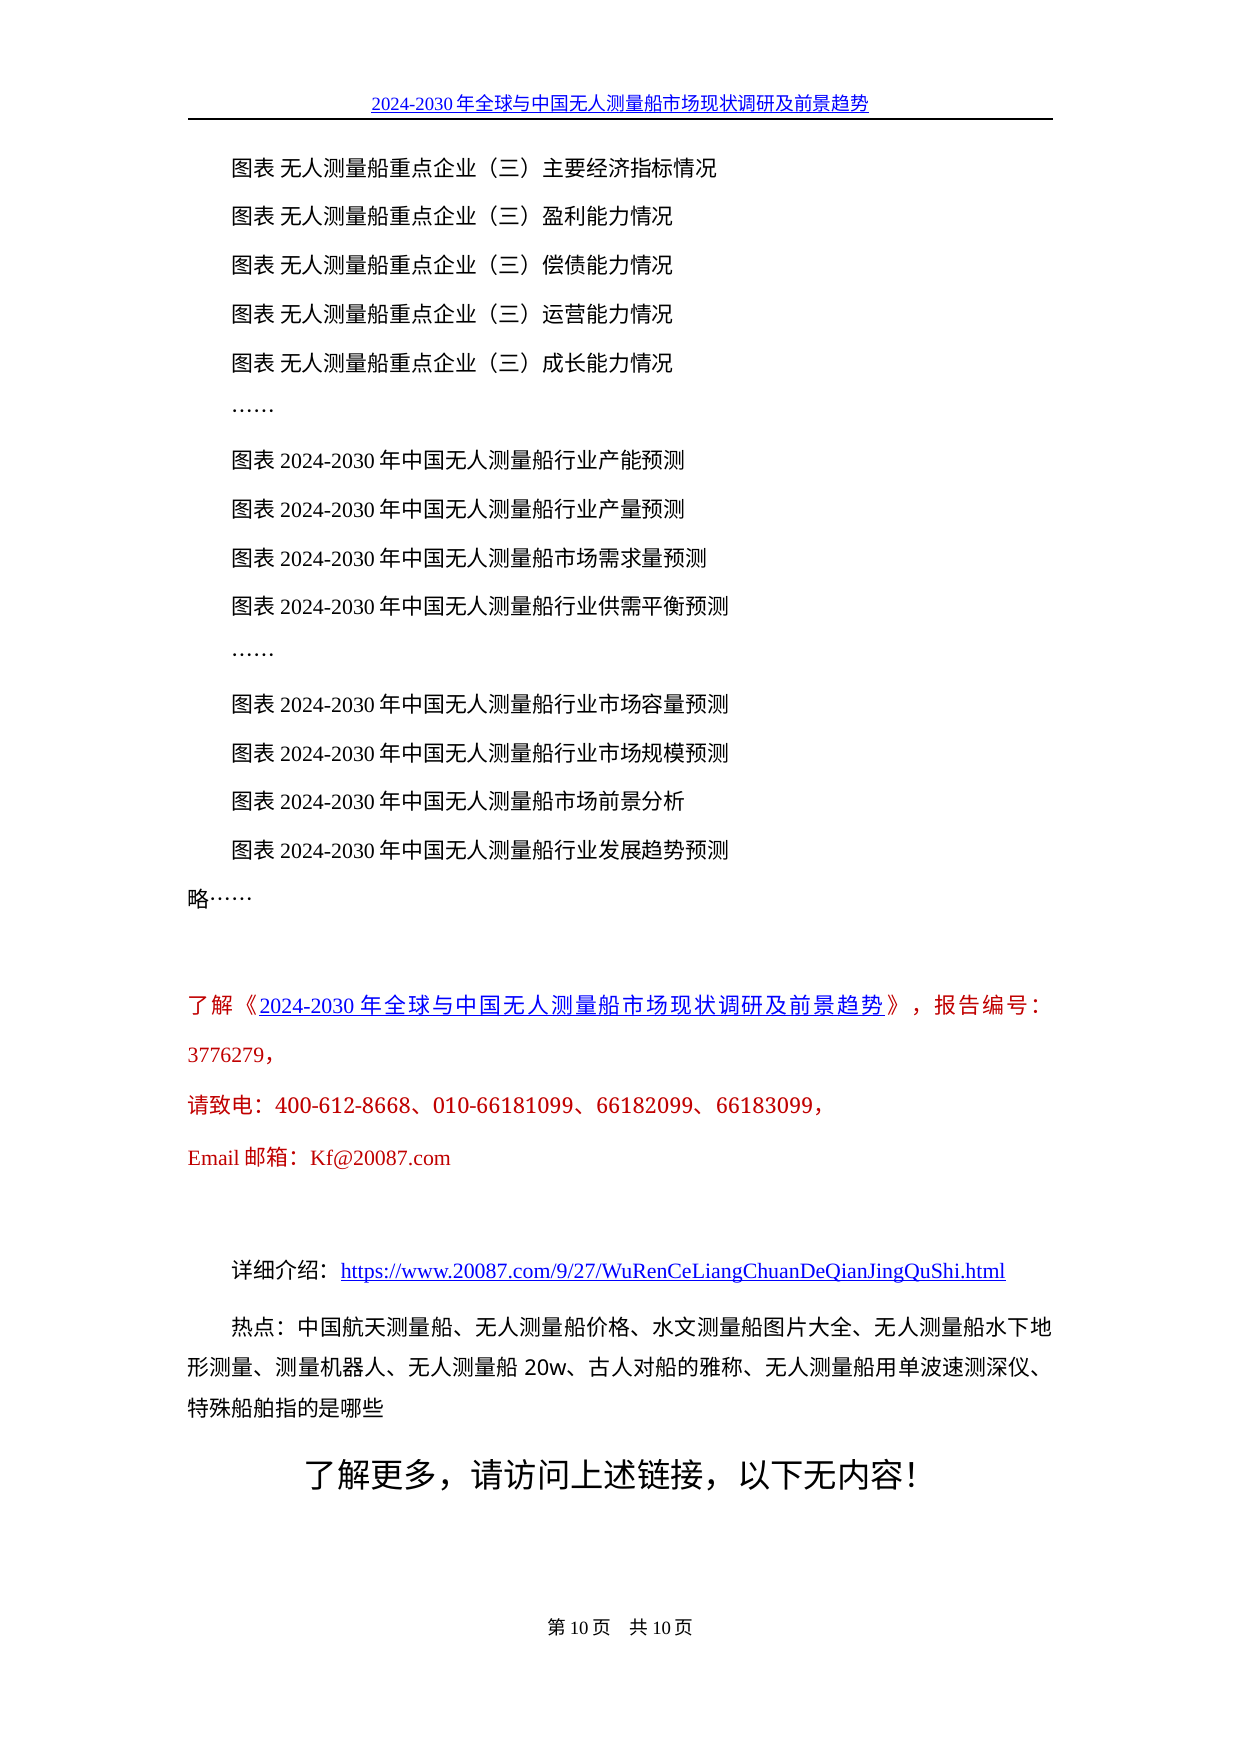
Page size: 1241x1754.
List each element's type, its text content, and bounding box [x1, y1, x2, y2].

text 请致电：400-612-8668、010-66181099、66182099、66183099， [187, 1088, 1053, 1121]
text 热点：中国航天测量船、无人测量船价格、水文测量船图片大全、无人测量船水下地形测量、测量机器人、无人测量船 20w、古人对船的雅称、无人测量船用单波速测深仪、特殊船舶指的是哪些 [187, 1309, 1053, 1423]
text Email邮箱：Kf@20087.com [187, 1140, 1053, 1172]
title 了解更多，请访问上述链接，以下无内容！ [187, 1441, 1053, 1506]
text 详细介绍：https://www.20087.com/9/27/WuRenCeLiangChuanDeQianJingQuShi.html [187, 1253, 1053, 1285]
text 了解《2024-2030年全球与中国无人测量船市场现状调研及前景趋势》，报告编号：3776279， [187, 988, 1053, 1069]
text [187, 150, 1053, 914]
